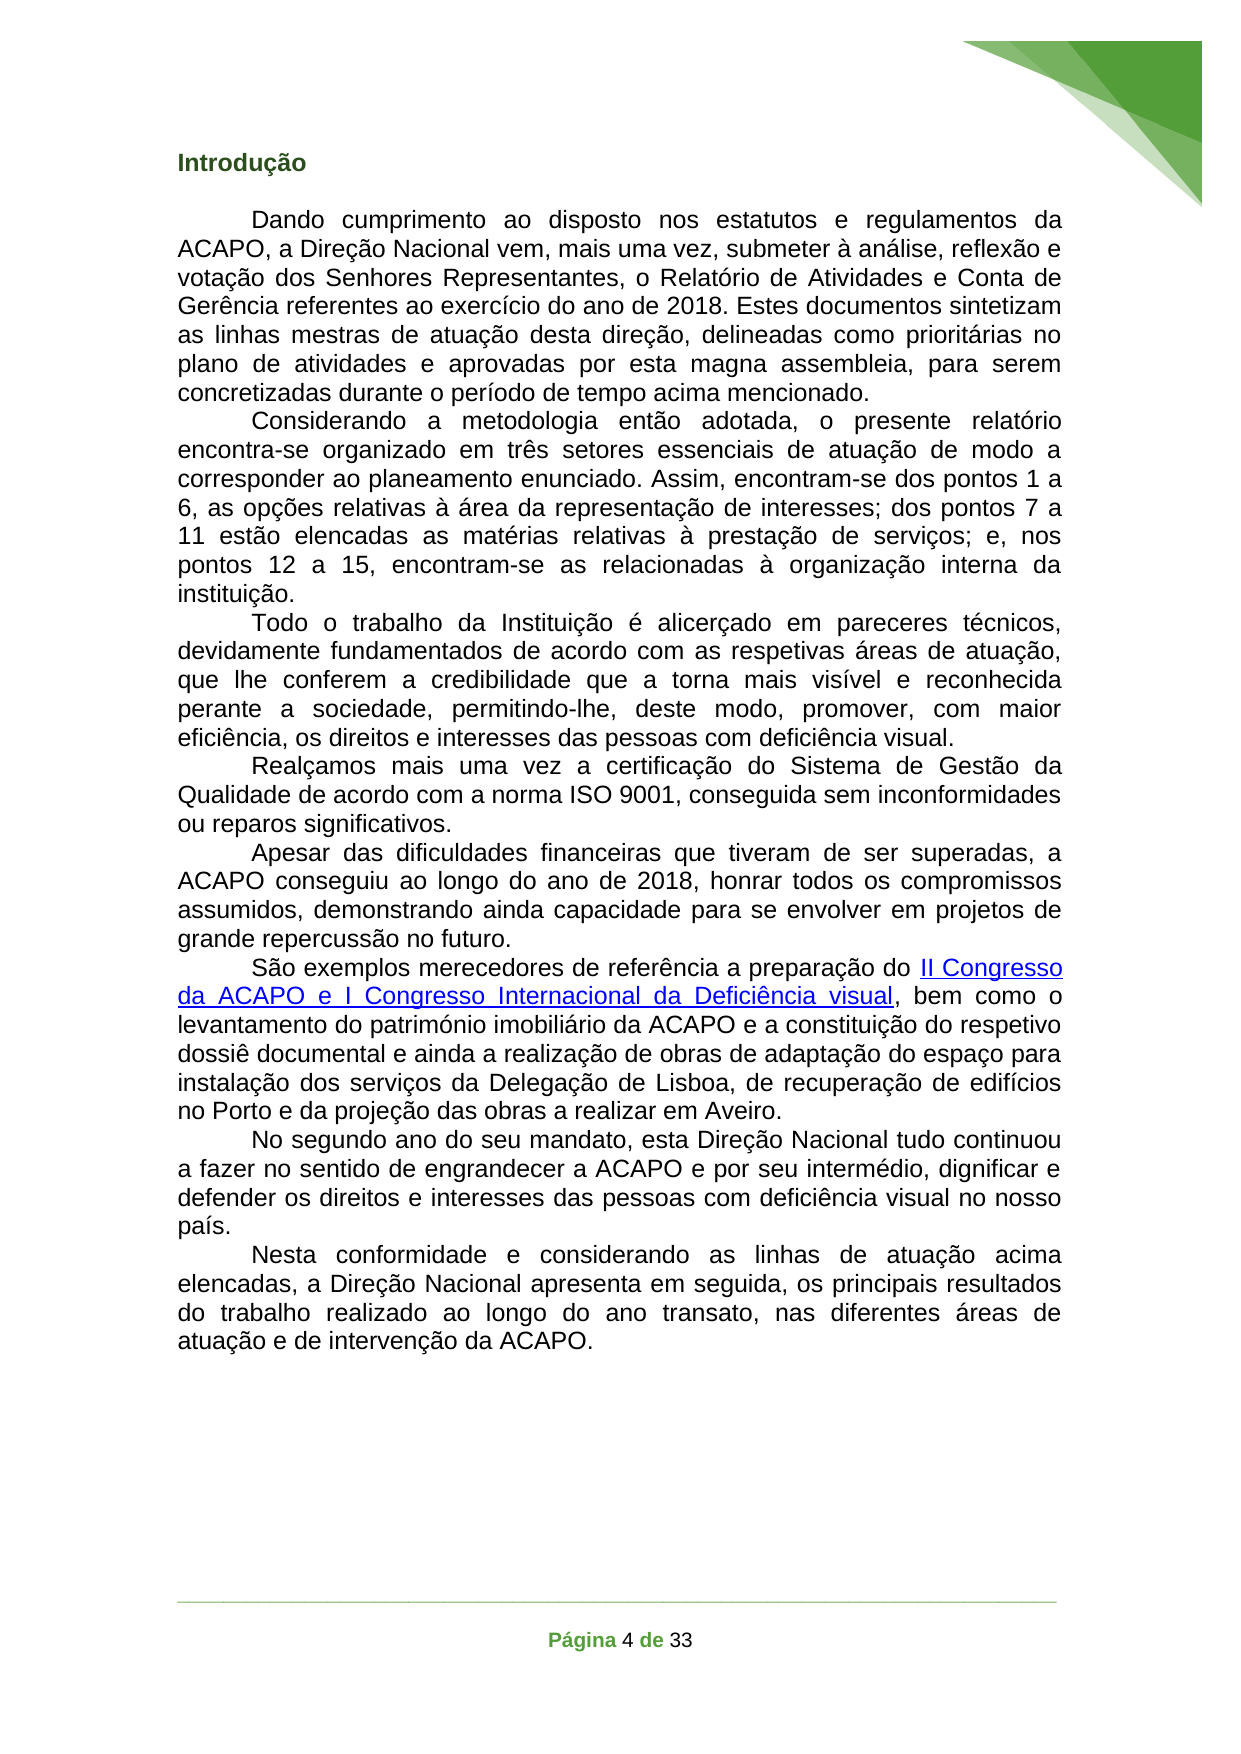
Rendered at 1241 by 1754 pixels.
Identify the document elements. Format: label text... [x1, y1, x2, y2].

text Apesar das dificuldades financeiras que tiveram de ser superadas, a ACAPO conseguiu ao longo do ano de 2018, honrar todos os compromissos assumidos, demonstrando ainda capacidade para se envolver em projetos de grande repercussão no futuro. [177, 838, 1063, 953]
text Todo o trabalho da Instituição é alicerçado em pareceres técnicos, devidamente fundamentados de acordo com as respetivas áreas de atuação, que lhe conferem a credibilidade que a torna mais visível e reconhecida perante a sociedade, permitindo-lhe, deste modo, promover, com maior eficiência, os direitos e interesses das pessoas com deficiência visual. [177, 608, 1063, 751]
text No segundo ano do seu mandato, esta Direção Nacional tudo continuou a fazer no sentido de engrandecer a ACAPO e por seu intermédio, dignificar e defender os direitos e interesses das pessoas com deficiência visual no nosso país. [177, 1125, 1063, 1240]
text Considerando a metodologia então adotada, o presente relatório encontra-se organizado em três setores essenciais de atuação de modo a corresponder ao planeamento enunciado. Assim, encontram-se dos pontos 1 a 6, as opções relativas à área da representação de interesses; dos pontos 7 a 11 estão elencadas as matérias relativas à prestação de serviços; e, nos pontos 12 a 15, encontram-se as relacionadas à organização interna da instituição. [177, 406, 1063, 608]
text São exemplos merecedores de referência a preparação do II Congresso da ACAPO e I Congresso Internacional da Deficiência visual, bem como o levantamento do património imobiliário da ACAPO e a constituição do respetivo dossiê documental e ainda a realização de obras de adaptação do espaço para instalação dos serviços da Delegação de Lisboa, de recuperação de edifícios no Porto e da projeção das obras a realizar em Aveiro. [177, 953, 1063, 1125]
text Nesta conformidade e considerando as linhas de atuação acima elencadas, a Direção Nacional apresenta em seguida, os principais resultados do trabalho realizado ao longo do ano transato, nas diferentes áreas de atuação e de intervenção da ACAPO. [177, 1240, 1063, 1355]
text Dando cumprimento ao disposto nos estatutos e regulamentos da ACAPO, a Direção Nacional vem, mais uma vez, submeter à análise, reflexão e votação dos Senhores Representantes, o Relatório de Atividades e Conta de Gerência referentes ao exercício do ano de 2018. Estes documentos sintetizam as linhas mestras de atuação desta direção, delineadas como prioritárias no plano de atividades e aprovadas por esta magna assembleia, para serem concretizadas durante o período de tempo acima mencionado. [177, 205, 1063, 406]
picture [963, 41, 1202, 208]
text Introdução [177, 148, 1063, 176]
text Realçamos mais uma vez a certificação do Sistema de Gestão da Qualidade de acordo com a norma ISO 9001, conseguida sem inconformidades ou reparos significativos. [177, 751, 1063, 838]
